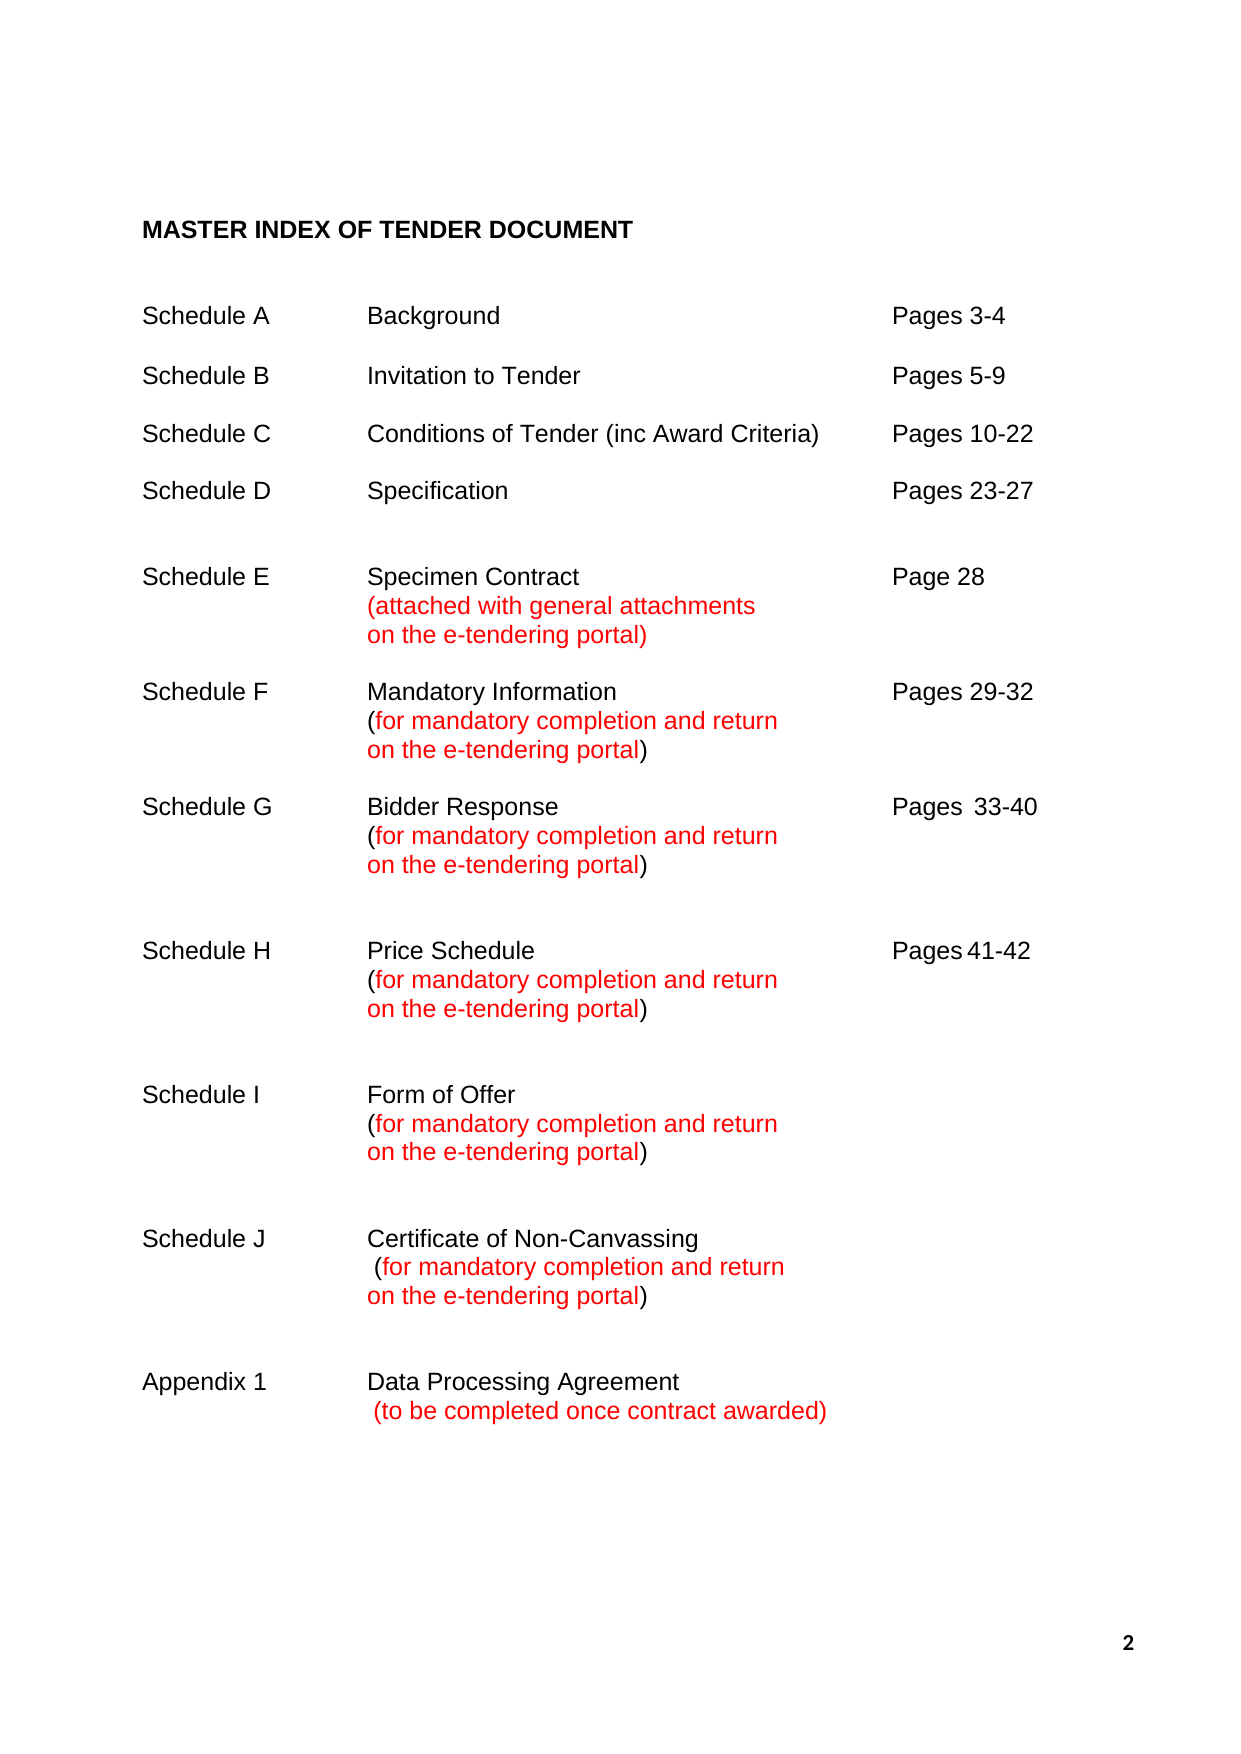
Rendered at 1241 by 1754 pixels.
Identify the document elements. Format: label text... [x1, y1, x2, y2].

text Schedule J Certificate of Non-Canvassing (for mandatory completion and return [142, 1223, 1134, 1281]
text Schedule B Invitation to Tender Pages 5-9 [142, 361, 1134, 390]
text Schedule D Specification Pages 23-27 [142, 476, 1134, 505]
text Schedule H Price Schedule Pages 41-42 (for mandatory completion and return [142, 936, 1134, 993]
text Schedule F Mandatory Information Pages 29-32 [142, 677, 1134, 706]
text Schedule G Bidder Response Pages 33-40 (for mandatory completion and return [142, 792, 1134, 850]
text (to be completed once contract awarded) [142, 1396, 1134, 1425]
subtitle MASTER INDEX OF TENDER DOCUMENT [142, 215, 1134, 243]
text (attached with general attachments [142, 591, 1134, 620]
text on the e-tendering portal) [367, 1137, 1134, 1166]
text (for mandatory completion and return [142, 706, 1134, 735]
text on the e-tendering portal) [367, 1281, 1134, 1310]
text Schedule A Background Pages 3-4 [142, 301, 1134, 330]
text on the e-tendering portal) [367, 850, 1134, 878]
text Schedule I Form of Offer (for mandatory completion and return [142, 1080, 1134, 1137]
text Schedule E Specimen Contract Page 28 [142, 562, 1134, 591]
text on the e-tendering portal) [367, 993, 1134, 1022]
text on the e-tendering portal) [367, 735, 1134, 763]
text Schedule C Conditions of Tender (inc Award Criteria) Pages 10-22 [142, 418, 1134, 447]
text on the e-tendering portal) [292, 620, 1134, 648]
text Appendix 1 Data Processing Agreement [142, 1367, 1134, 1396]
